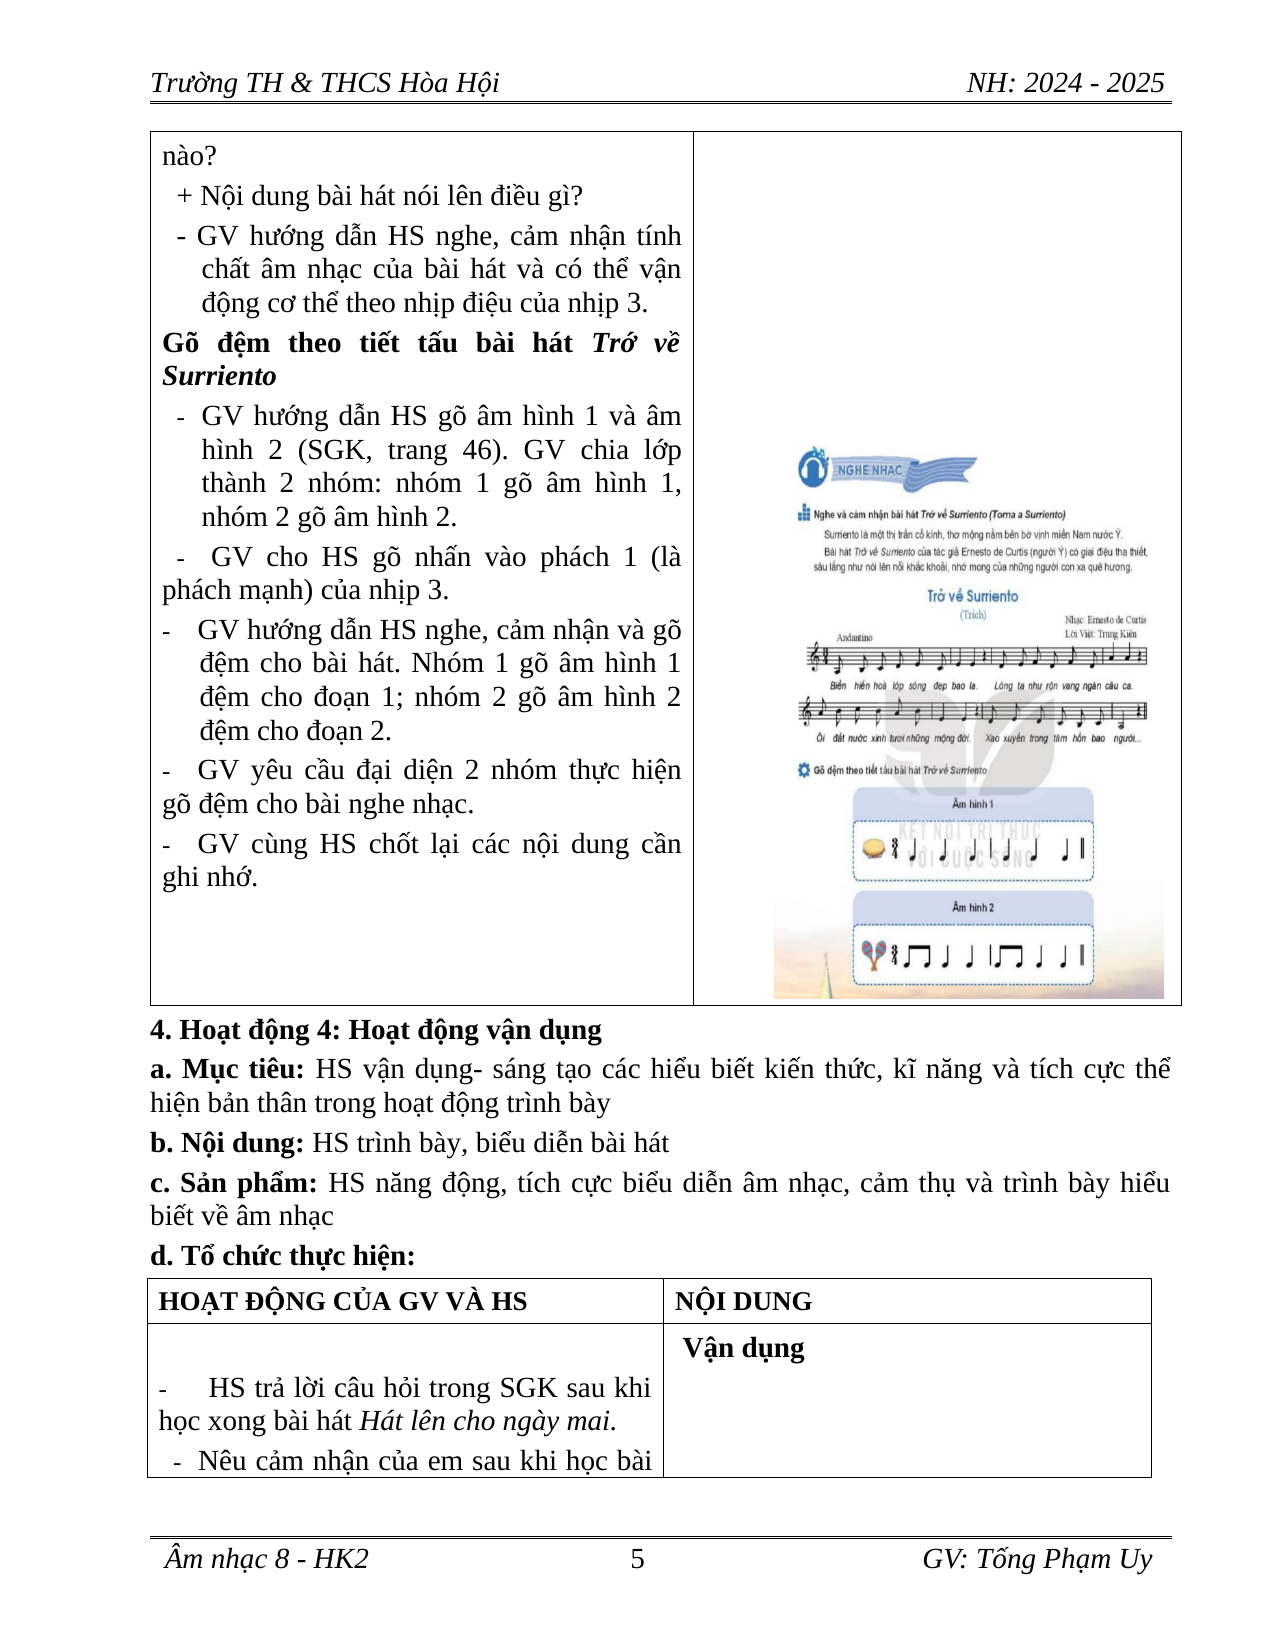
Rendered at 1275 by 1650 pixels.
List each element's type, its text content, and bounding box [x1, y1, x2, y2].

text c. Sản phẩm: HS năng động, tích cực biểu diễn âm nhạc, cảm thụ và trình bày hiểu biết về âm nhạc [150, 1165, 1172, 1232]
text 4. Hoạt động 4: Hoạt động vận dụng [150, 1012, 1172, 1045]
text d. Tổ chức thực hiện: [150, 1238, 1172, 1272]
table_cell Vận dụng [664, 1324, 1151, 1477]
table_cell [151, 132, 693, 1004]
text a. Mục tiêu: HS vận dụng- sáng tạo các hiểu biết kiến thức, kĩ năng và tích cực thể hiện bản thân trong hoạt động trình bày [150, 1052, 1172, 1119]
table_cell [694, 132, 1181, 1004]
text b. Nội dung: HS trình bày, biểu diễn bài hát [150, 1125, 1172, 1158]
table_header NỘI DUNG [664, 1279, 1151, 1323]
picture [773, 417, 1165, 999]
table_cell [148, 1324, 663, 1477]
table_header HOẠT ĐỘNG CỦA GV VÀ HS [148, 1279, 663, 1323]
